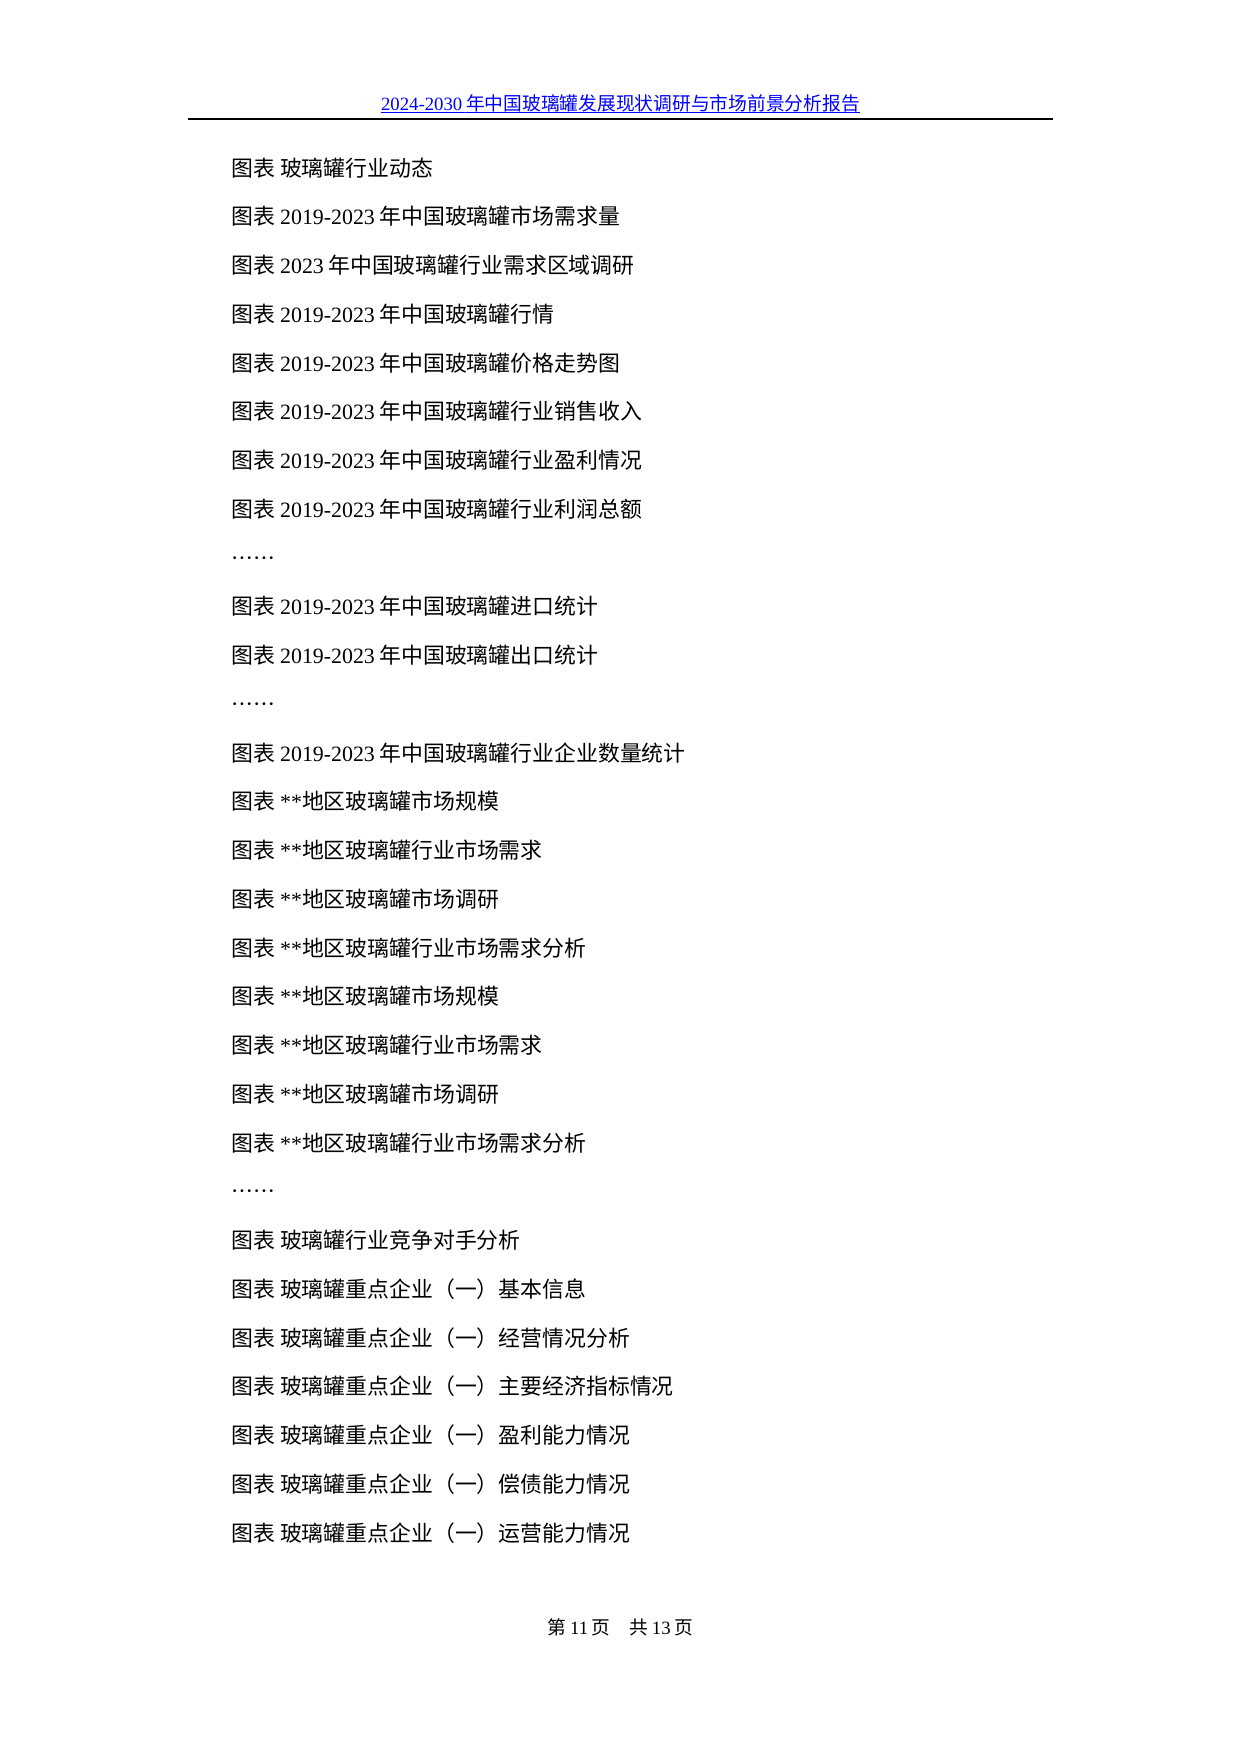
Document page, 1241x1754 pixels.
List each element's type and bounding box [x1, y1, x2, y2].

text [187, 150, 1053, 1548]
